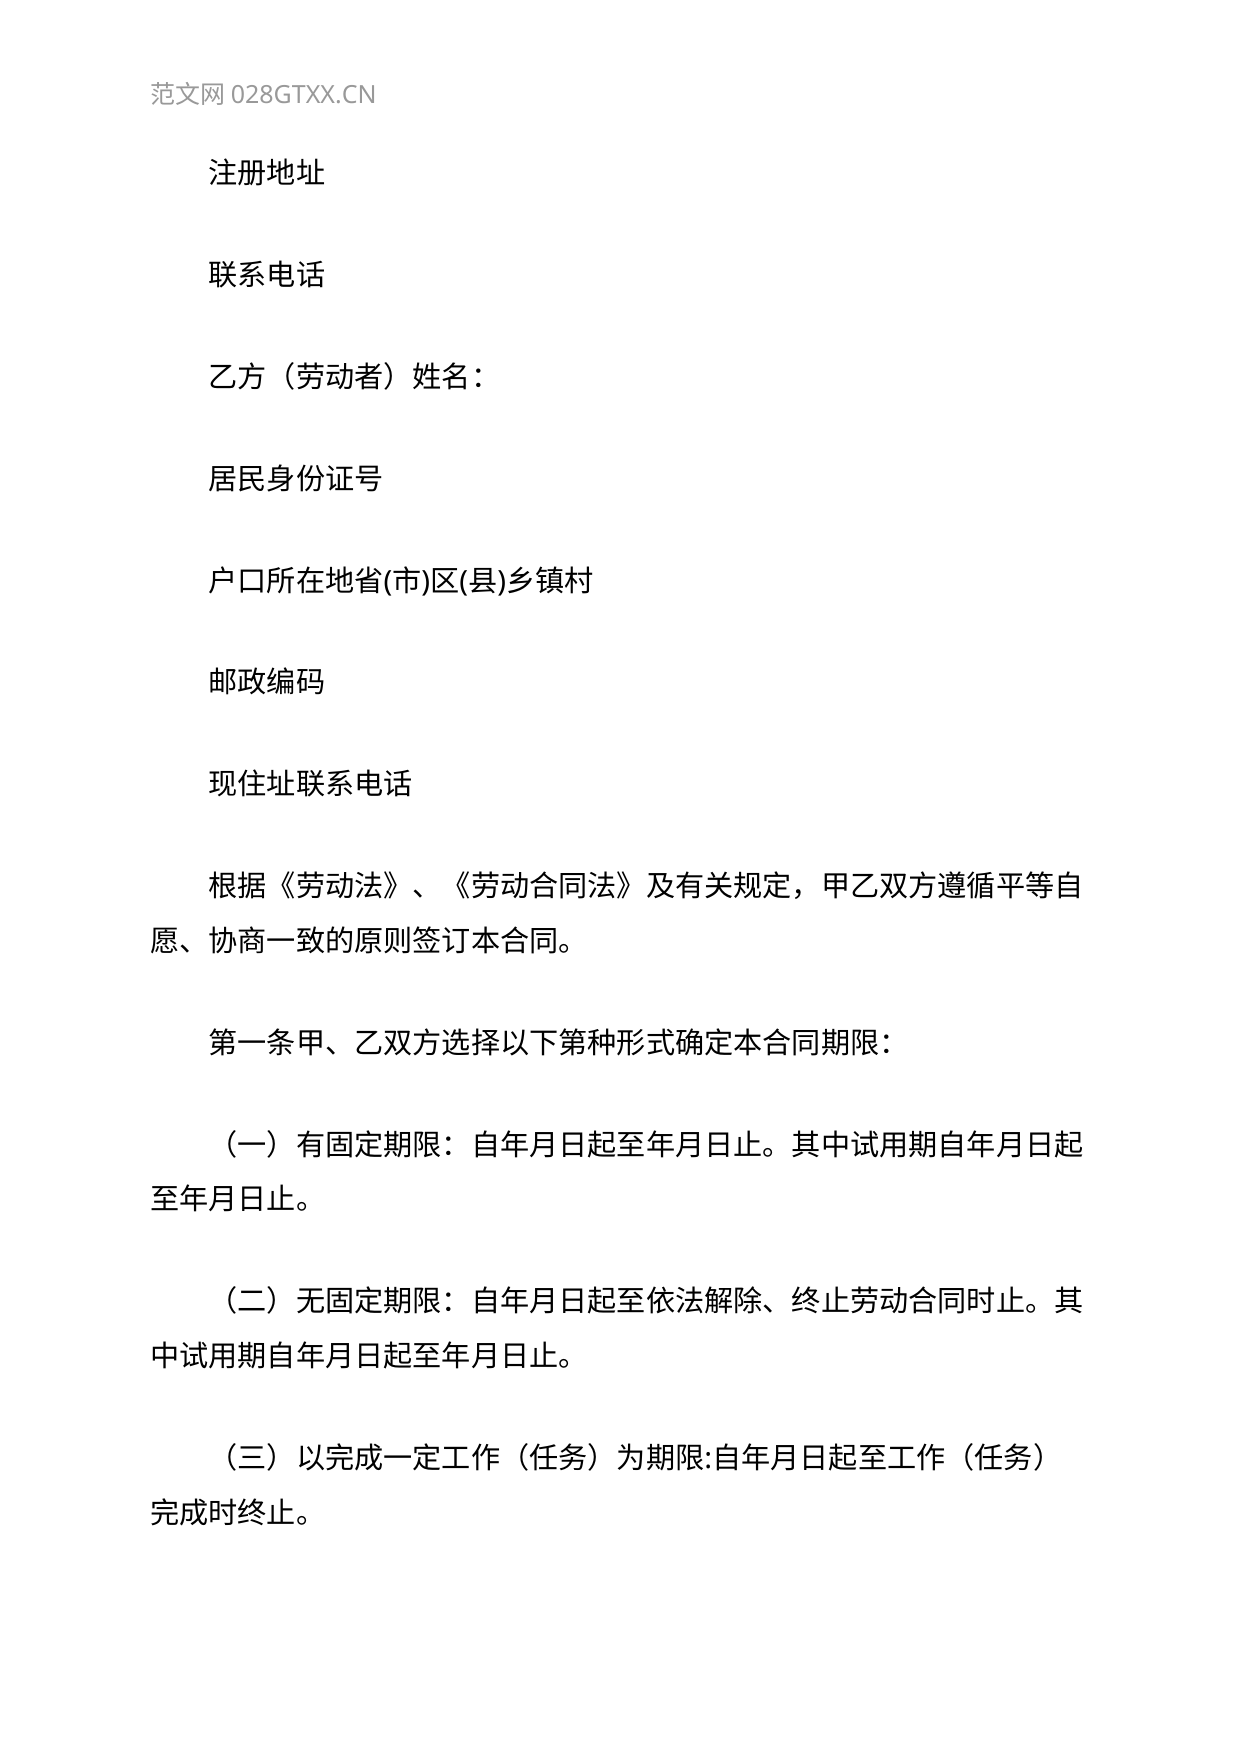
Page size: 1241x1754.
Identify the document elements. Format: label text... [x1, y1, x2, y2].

text 乙方（劳动者）姓名： [150, 353, 1090, 396]
text （二）无固定期限：自年月日起至依法解除、终止劳动合同时止。其中试用期自年月日起至年月日止。 [150, 1278, 1090, 1375]
text 第一条甲、乙双方选择以下第种形式确定本合同期限： [150, 1019, 1090, 1062]
text 联系电话 [150, 252, 1090, 294]
text 户口所在地省(市)区(县)乡镇村 [150, 557, 1090, 599]
text 居民身份证号 [150, 455, 1090, 498]
text 邮政编码 [150, 659, 1090, 701]
text （三）以完成一定工作（任务）为期限:自年月日起至工作（任务）完成时终止。 [150, 1434, 1090, 1532]
text 注册地址 [150, 150, 1090, 192]
text 根据《劳动法》、《劳动合同法》及有关规定，甲乙双方遵循平等自愿、协商一致的原则签订本合同。 [150, 863, 1090, 960]
text （一）有固定期限：自年月日起至年月日止。其中试用期自年月日起至年月日止。 [150, 1121, 1090, 1218]
text 现住址联系电话 [150, 761, 1090, 803]
